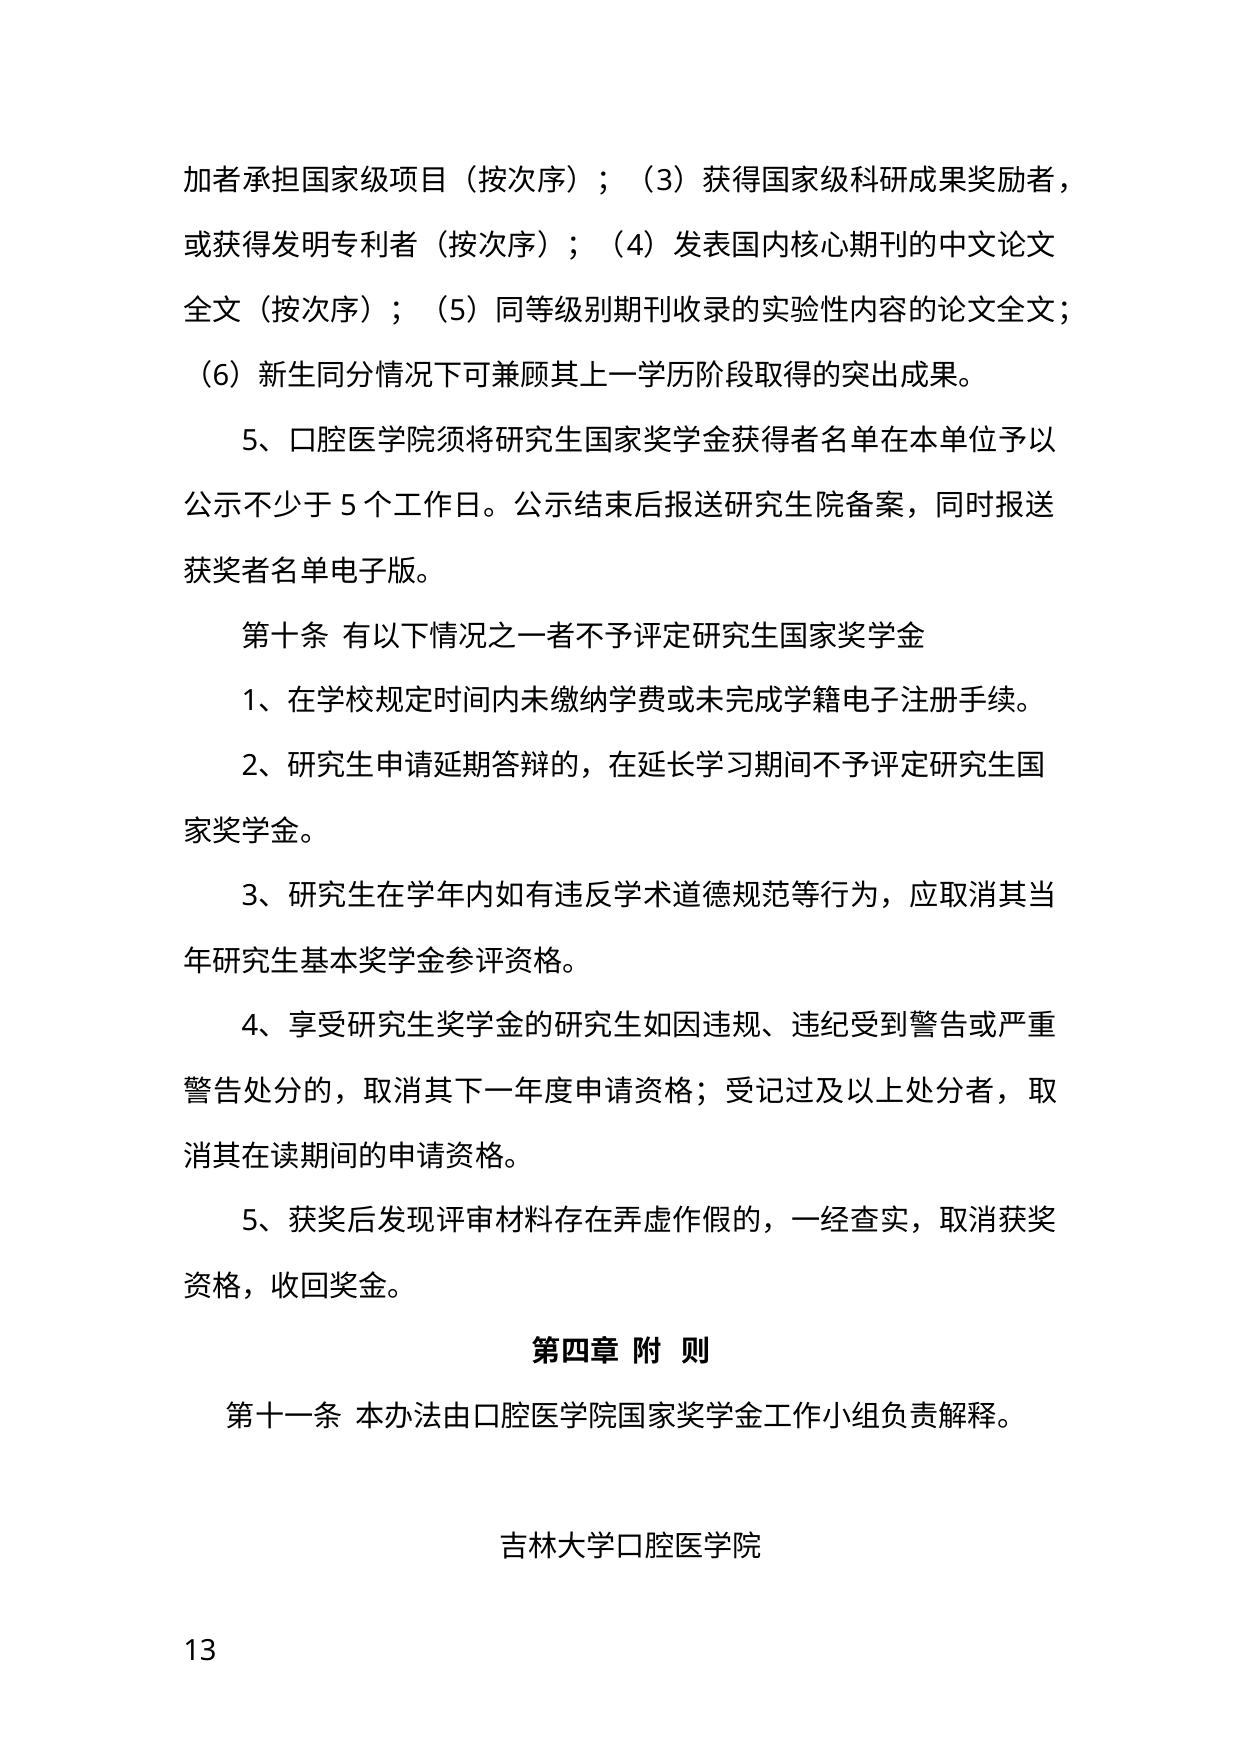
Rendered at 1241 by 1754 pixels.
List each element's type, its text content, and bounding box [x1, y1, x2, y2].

text 吉林大学口腔医学院 [183, 1511, 1057, 1576]
text 5、口腔医学院须将研究生国家奖学金获得者名单在本单位予以公示不少于5个工作日。公示结束后报送研究生院备案，同时报送获奖者名单电子版。 [183, 406, 1057, 601]
text 3、研究生在学年内如有违反学术道德规范等行为，应取消其当年研究生基本奖学金参评资格。 [183, 861, 1057, 991]
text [183, 146, 1057, 406]
text 第十一条 本办法由口腔医学院国家奖学金工作小组负责解释。 [183, 1381, 1057, 1446]
text 第十条 有以下情况之一者不予评定研究生国家奖学金 [183, 601, 1057, 666]
text 4、享受研究生奖学金的研究生如因违规、违纪受到警告或严重警告处分的，取消其下一年度申请资格；受记过及以上处分者，取消其在读期间的申请资格。 [183, 991, 1057, 1186]
text 5、获奖后发现评审材料存在弄虚作假的，一经查实，取消获奖资格，收回奖金。 [183, 1186, 1057, 1316]
text 第四章 附 则 [183, 1316, 1057, 1381]
text 1、在学校规定时间内未缴纳学费或未完成学籍电子注册手续。 [183, 666, 1057, 731]
text 2、研究生申请延期答辩的，在延长学习期间不予评定研究生国家奖学金。 [183, 731, 1057, 861]
